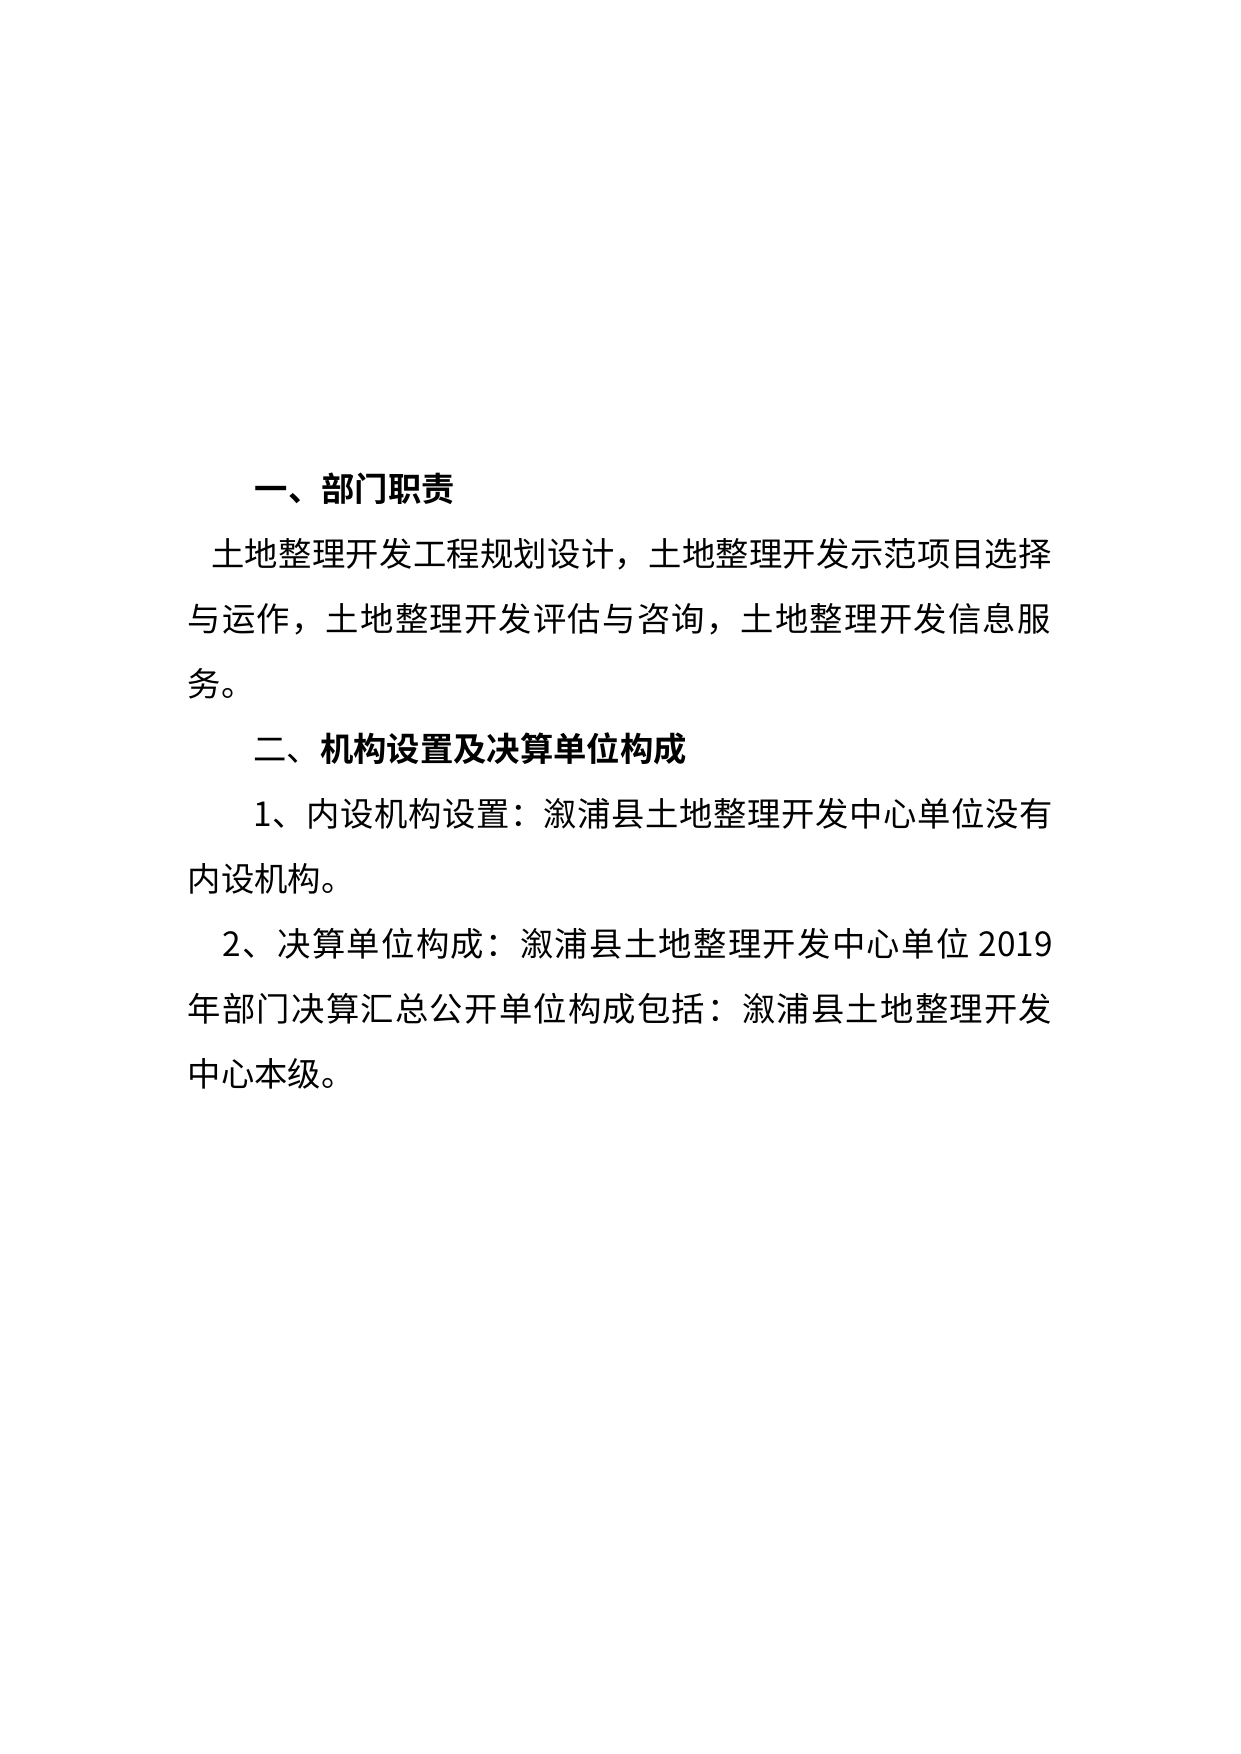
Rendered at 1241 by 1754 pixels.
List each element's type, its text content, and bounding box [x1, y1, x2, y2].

text 二、机构设置及决算单位构成 [187, 714, 1053, 779]
text 土地整理开发工程规划设计，土地整理开发示范项目选择与运作，土地整理开发评估与咨询，土地整理开发信息服务。 [187, 519, 1053, 714]
text 1、内设机构设置：溆浦县土地整理开发中心单位没有内设机构。 [187, 779, 1053, 909]
text 2、决算单位构成：溆浦县土地整理开发中心单位2019年部门决算汇总公开单位构成包括：溆浦县土地整理开发中心本级。 [187, 909, 1053, 1104]
text 一、部门职责 [187, 454, 1053, 519]
